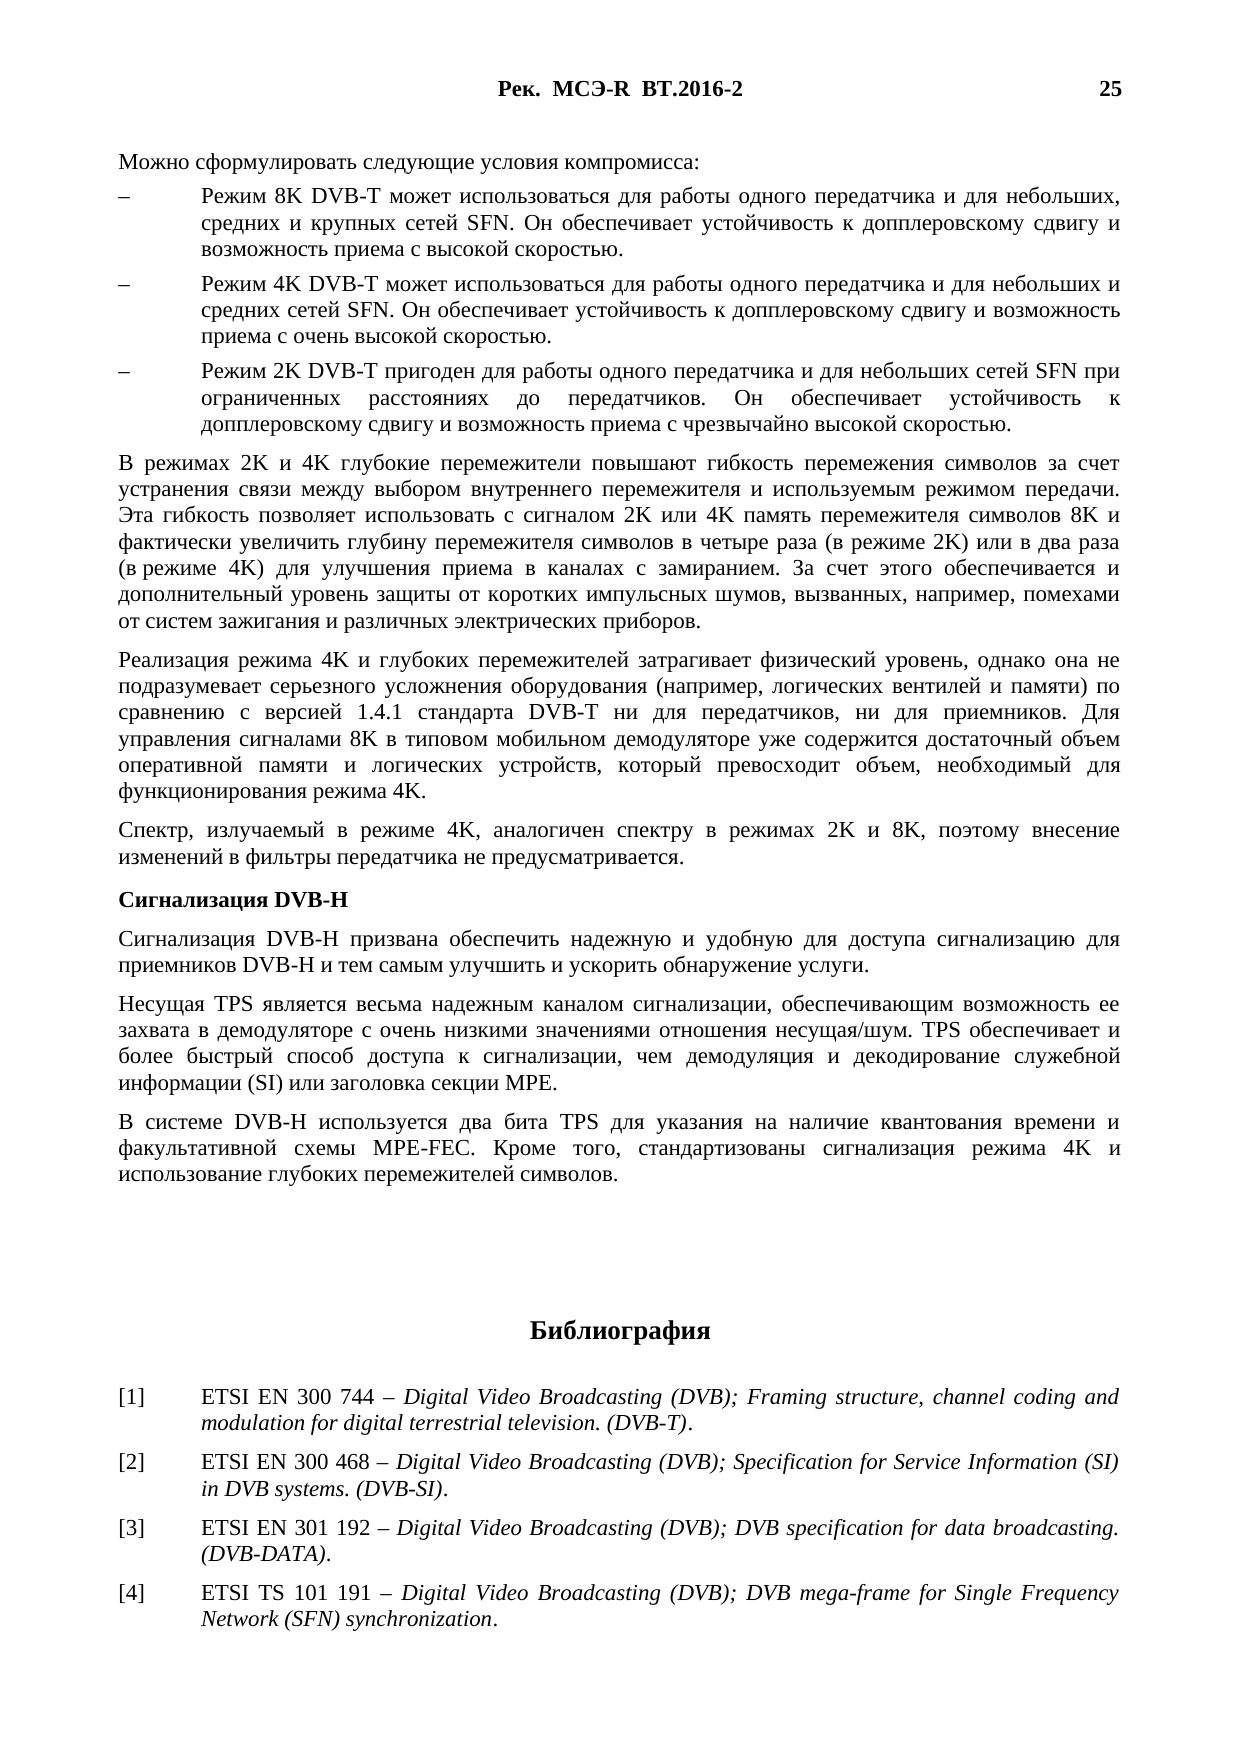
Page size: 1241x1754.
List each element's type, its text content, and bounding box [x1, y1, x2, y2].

text [4] ETSI TS 101 191 – Digital Video Broadcasting (DVB); DVB mega-frame for Single Frequency Network (SFN) synchronization. [118, 1579, 1122, 1631]
title Библиография [118, 1314, 1122, 1346]
text Можно сформулировать следующие условия компромисса: [118, 148, 1122, 174]
text Реализация режима 4K и глубоких перемежителей затрагивает физический уровень, однако она не подразумевает серьезного усложнения оборудования (например, логических вентилей и памяти) по сравнению с версией 1.4.1 стандарта DVB-T ни для передатчиков, ни для приемников. Для управления сигналами 8K в типовом мобильном демодуляторе уже содержится достаточный объем оперативной памяти и логических устройств, который превосходит объем, необходимый для функционирования режима 4K. [118, 646, 1122, 804]
text – Режим 4K DVB-T может использоваться для работы одного передатчика и для небольших и средних сетей SFN. Он обеспечивает устойчивость к допплеровскому сдвигу и возможность приема с очень высокой скоростью. [118, 270, 1122, 349]
text – Режим 8K DVB-T может использоваться для работы одного передатчика и для небольших, средних и крупных сетей SFN. Он обеспечивает устойчивость к допплеровскому сдвигу и возможность приема с высокой скоростью. [118, 182, 1122, 261]
text Несущая TPS является весьма надежным каналом сигнализации, обеспечивающим возможность ее захвата в демодуляторе с очень низкими значениями отношения несущая/шум. TPS обеспечивает и более быстрый способ доступа к сигнализации, чем демодуляция и декодирование служебной информации (SI) или заголовка секции MPE. [118, 990, 1122, 1095]
text [3] ETSI EN 301 192 – Digital Video Broadcasting (DVB); DVB specification for data broadcasting. (DVB-DATA). [118, 1513, 1122, 1566]
text Спектр, излучаемый в режиме 4K, аналогичен спектру в режимах 2K и 8K, поэтому внесение изменений в фильтры передатчика не предусматривается. [118, 816, 1122, 869]
text Сигнализация DVB-H призвана обеспечить надежную и удобную для доступа сигнализацию для приемников DVB-H и тем самым улучшить и ускорить обнаружение услуги. [118, 924, 1122, 977]
text [1] ETSI EN 300 744 – Digital Video Broadcasting (DVB); Framing structure, channel coding and modulation for digital terrestrial television. (DVB-T). [118, 1383, 1122, 1436]
text В режимах 2K и 4K глубокие перемежители повышают гибкость перемежения символов за счет устранения связи между выбором внутреннего перемежителя и используемым режимом передачи. Эта гибкость позволяет использовать с сигналом 2K или 4K память перемежителя символов 8K и фактически увеличить глубину перемежителя символов в четыре раза (в режиме 2K) или в два раза (в режиме 4K) для улучшения приема в каналах с замиранием. За счет этого обеспечивается и дополнительный уровень защиты от коротких импульсных шумов, вызванных, например, помехами от систем зажигания и различных электрических приборов. [118, 449, 1122, 633]
subtitle Сигнализация DVB-H [118, 886, 1122, 912]
text – Режим 2K DVB-T пригоден для работы одного передатчика и для небольших сетей SFN при ограниченных расстояниях до передатчиков. Он обеспечивает устойчивость к допплеровскому сдвигу и возможность приема с чрезвычайно высокой скоростью. [118, 357, 1122, 436]
text В системе DVB-H используется два бита TPS для указания на наличие квантования времени и факультативной схемы MPE-FEC. Кроме того, стандартизованы сигнализация режима 4K и использование глубоких перемежителей символов. [118, 1108, 1122, 1187]
text [2] ETSI EN 300 468 – Digital Video Broadcasting (DVB); Specification for Service Information (SI) in DVB systems. (DVB-SI). [118, 1448, 1122, 1501]
